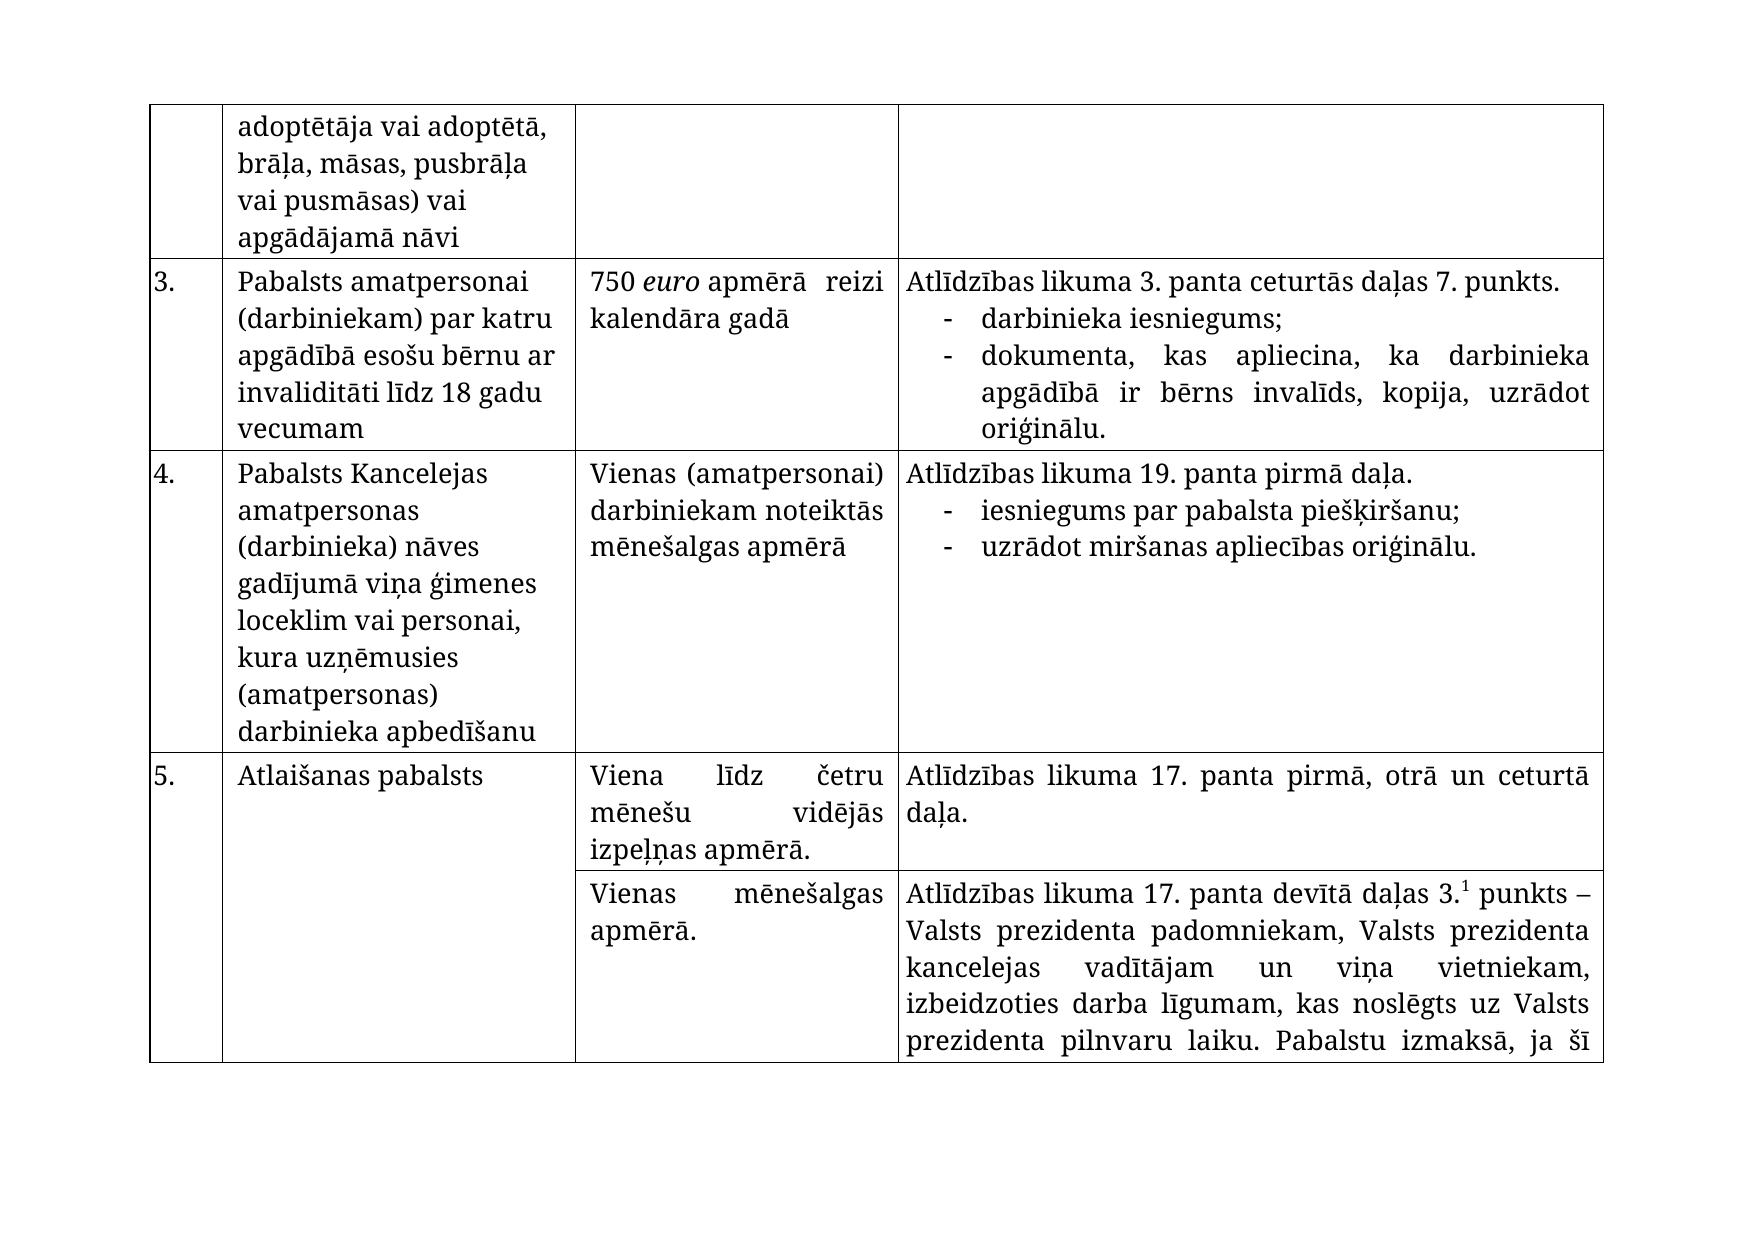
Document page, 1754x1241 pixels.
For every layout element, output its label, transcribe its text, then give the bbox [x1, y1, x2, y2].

table_cell Atlīdzības likuma 3. panta ceturtās daļas 7. punkts. darbinieka iesniegums; dokumenta, kas apliecina, ka darbinieka apgādībā ir bērns invalīds, kopija, uzrādot oriģinālu. [899, 259, 1603, 450]
table_cell Atlaišanas pabalsts [223, 753, 575, 1062]
table_cell 750 euro apmērā reizi kalendāra gadā [576, 259, 898, 450]
table_cell 4. [151, 451, 222, 752]
table_cell Viena līdz četru mēnešu vidējās izpeļņas apmērā. [576, 753, 898, 870]
table_cell Atlīdzības likuma 17. panta pirmā, otrā un ceturtā daļa. [899, 753, 1603, 870]
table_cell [576, 871, 898, 1062]
table_cell 2. [151, 105, 222, 258]
table_cell Pabalsts amatpersonai (darbiniekam) par katru apgādībā esošu bērnu ar invaliditāti līdz 18 gadu vecumam [223, 259, 575, 450]
table_cell 5. [151, 753, 222, 1062]
table_cell Vienas (amatpersonai) darbiniekam noteiktās mēnešalgas apmērā [576, 451, 898, 752]
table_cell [899, 871, 1603, 1062]
table_cell Atlīdzības likuma 19. panta pirmā daļa. iesniegums par pabalsta piešķiršanu; uzrādot miršanas apliecības oriģinālu. [899, 451, 1603, 752]
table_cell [899, 105, 1603, 258]
table_cell Pabalsts Kancelejas amatpersonas (darbinieka) nāves gadījumā viņa ģimenes loceklim vai personai, kura uzņēmusies (amatpersonas) darbinieka apbedīšanu [223, 451, 575, 752]
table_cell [223, 105, 575, 258]
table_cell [576, 105, 898, 258]
table_cell 3. [151, 259, 222, 450]
